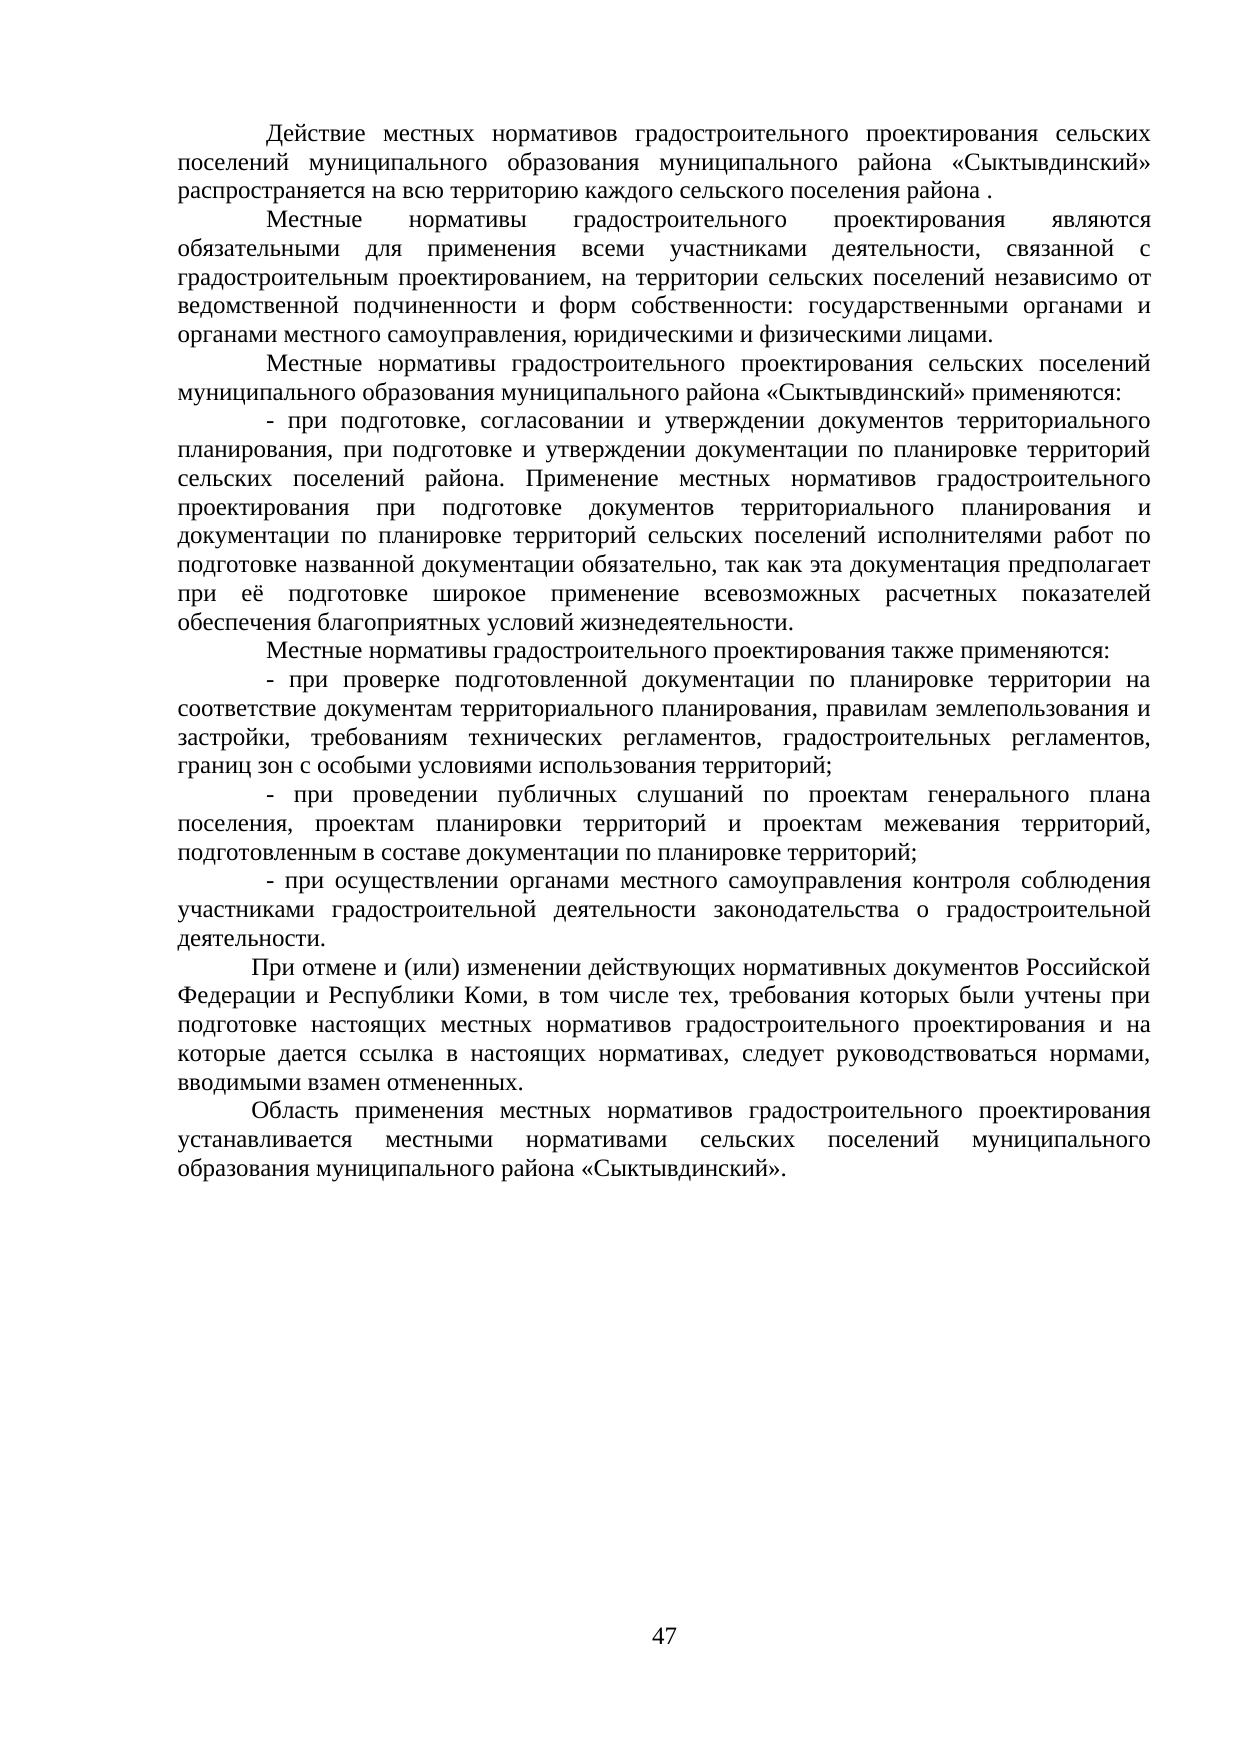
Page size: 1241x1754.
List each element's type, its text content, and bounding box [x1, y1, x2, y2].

text Местные нормативы градостроительного проектирования также применяются: [177, 636, 1152, 664]
text Область применения местных нормативов градостроительного проектирования устанавливается местными нормативами сельских поселений муниципального образования муниципального района «Сыктывдинский». [177, 1096, 1152, 1182]
text - при проверке подготовленной документации по планировке территории на соответствие документам территориального планирования, правилам землепользования и застройки, требованиям технических регламентов, градостроительных регламентов, границ зон с особыми условиями использования территорий; [177, 664, 1152, 779]
text - при проведении публичных слушаний по проектам генерального плана поселения, проектам планировки территорий и проектам межевания территорий, подготовленным в составе документации по планировке территорий; [177, 779, 1152, 866]
text Действие местных нормативов градостроительного проектирования сельских поселений муниципального образования муниципального района «Сыктывдинский» распространяется на всю территорию каждого сельского поселения района . [177, 118, 1152, 204]
text - при подготовке, согласовании и утверждении документов территориального планирования, при подготовке и утверждении документации по планировке территорий сельских поселений района. Применение местных нормативов градостроительного проектирования при подготовке документов территориального планирования и документации по планировке территорий сельских поселений исполнителями работ по подготовке названной документации обязательно, так как эта документация предполагает при её подготовке широкое применение всевозможных расчетных показателей обеспечения благоприятных условий жизнедеятельности. [177, 406, 1152, 636]
text При отмене и (или) изменении действующих нормативных документов Российской Федерации и Республики Коми, в том числе тех, требования которых были учтены при подготовке настоящих местных нормативов градостроительного проектирования и на которые дается ссылка в настоящих нормативах, следует руководствоваться нормами, вводимыми взамен отмененных. [177, 952, 1152, 1096]
text - при осуществлении органами местного самоуправления контроля соблюдения участниками градостроительной деятельности законодательства о градостроительной деятельности. [177, 866, 1152, 952]
text Местные нормативы градостроительного проектирования являются обязательными для применения всеми участниками деятельности, связанной с градостроительным проектированием, на территории сельских поселений независимо от ведомственной подчиненности и форм собственности: государственными органами и органами местного самоуправления, юридическими и физическими лицами. [177, 204, 1152, 348]
text Местные нормативы градостроительного проектирования сельских поселений муниципального образования муниципального района «Сыктывдинский» применяются: [177, 348, 1152, 406]
